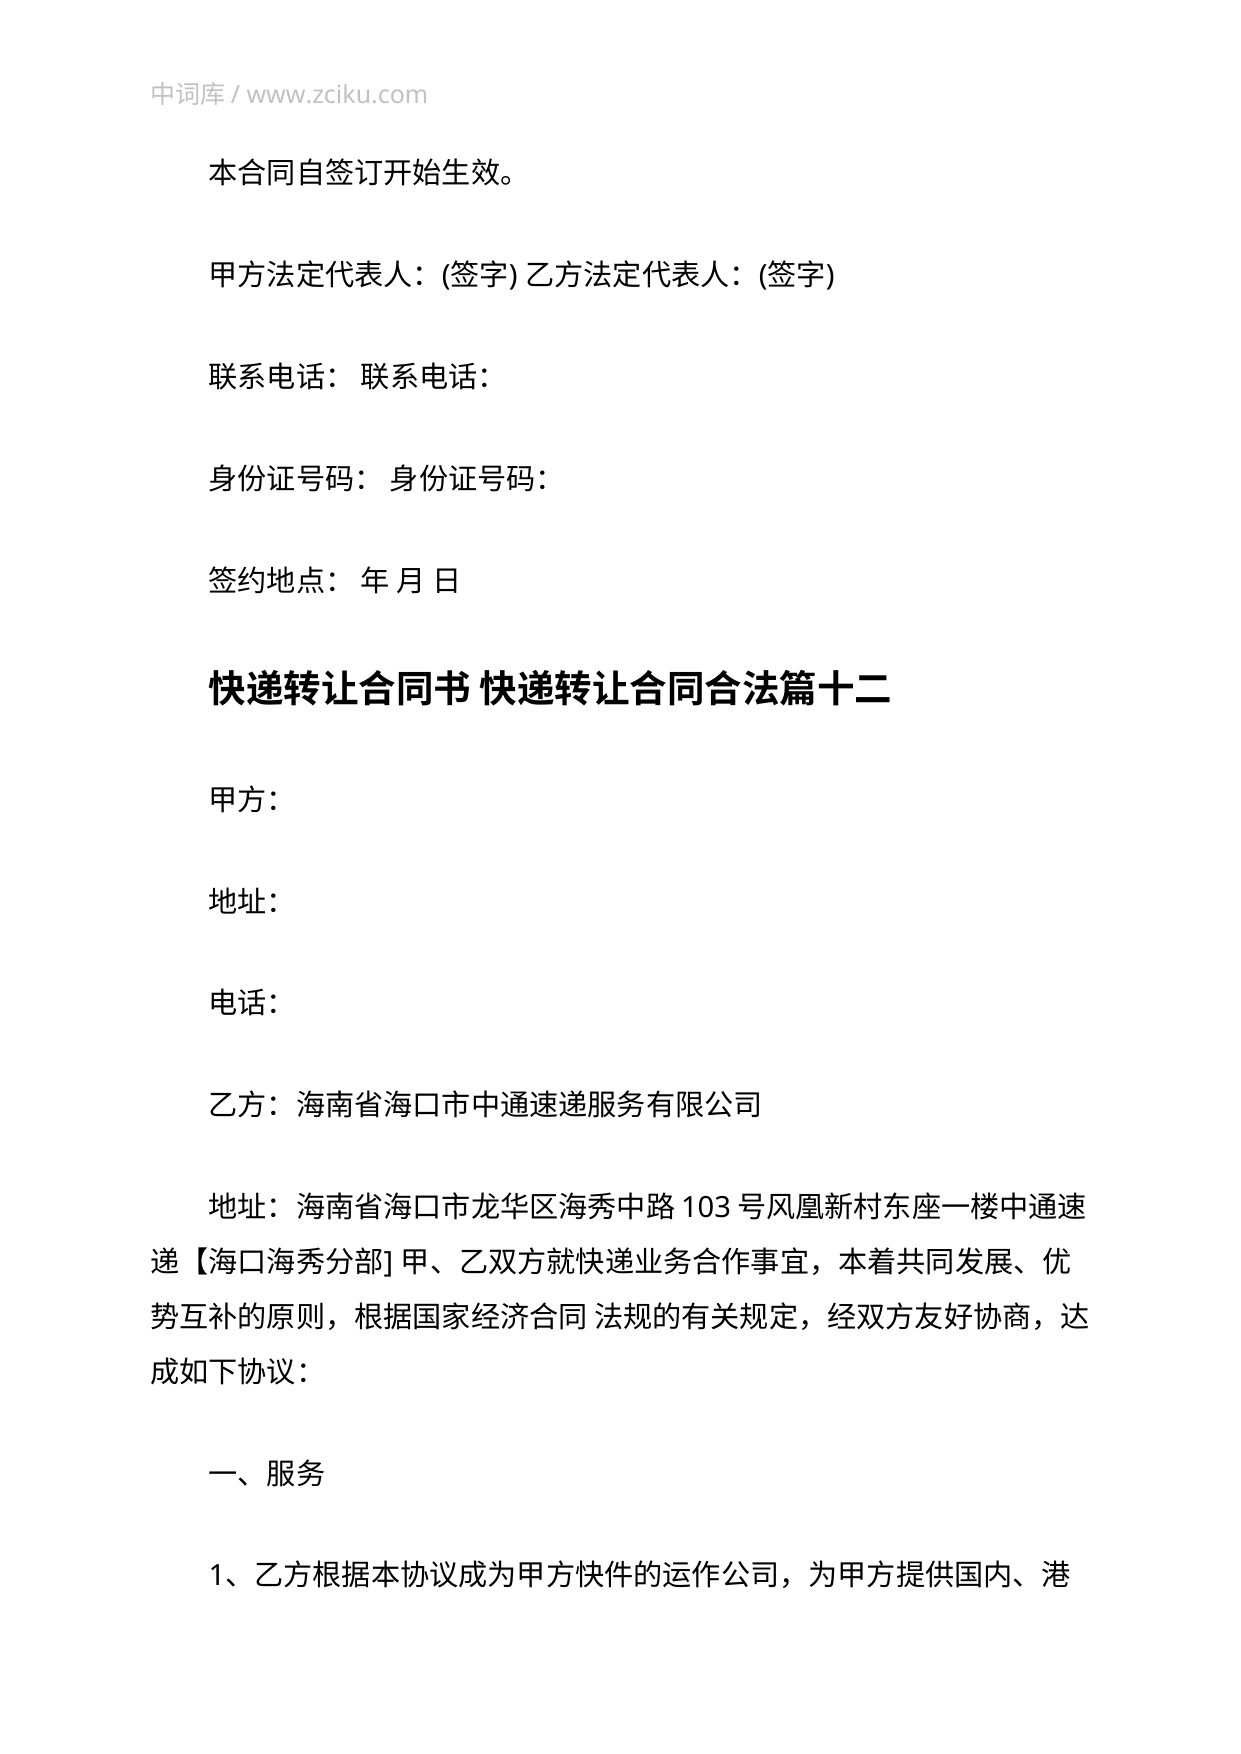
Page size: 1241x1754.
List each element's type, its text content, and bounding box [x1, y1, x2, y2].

text 甲方法定代表人：(签字) 乙方法定代表人：(签字) [150, 252, 1090, 294]
text 乙方：海南省海口市中通速递服务有限公司 [150, 1082, 1090, 1124]
text 电话： [150, 980, 1090, 1022]
text 甲方： [150, 776, 1090, 819]
text 本合同自签订开始生效。 [150, 150, 1090, 192]
text 联系电话： 联系电话： [150, 354, 1090, 396]
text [150, 1552, 1090, 1594]
text 地址： [150, 878, 1090, 921]
text 一、服务 [150, 1450, 1090, 1492]
text 地址：海南省海口市龙华区海秀中路103号风凰新村东座一楼中通速递【海口海秀分部] 甲、乙双方就快递业务合作事宜，本着共同发展、优势互补的原则，根据国家经济合同 法规的有关规定，经双方友好协商，达成如下协议： [150, 1183, 1090, 1391]
text 快递转让合同书 快递转让合同合法篇十二 [150, 659, 1090, 713]
text 身份证号码： 身份证号码： [150, 456, 1090, 498]
text 签约地点： 年 月 日 [150, 557, 1090, 599]
